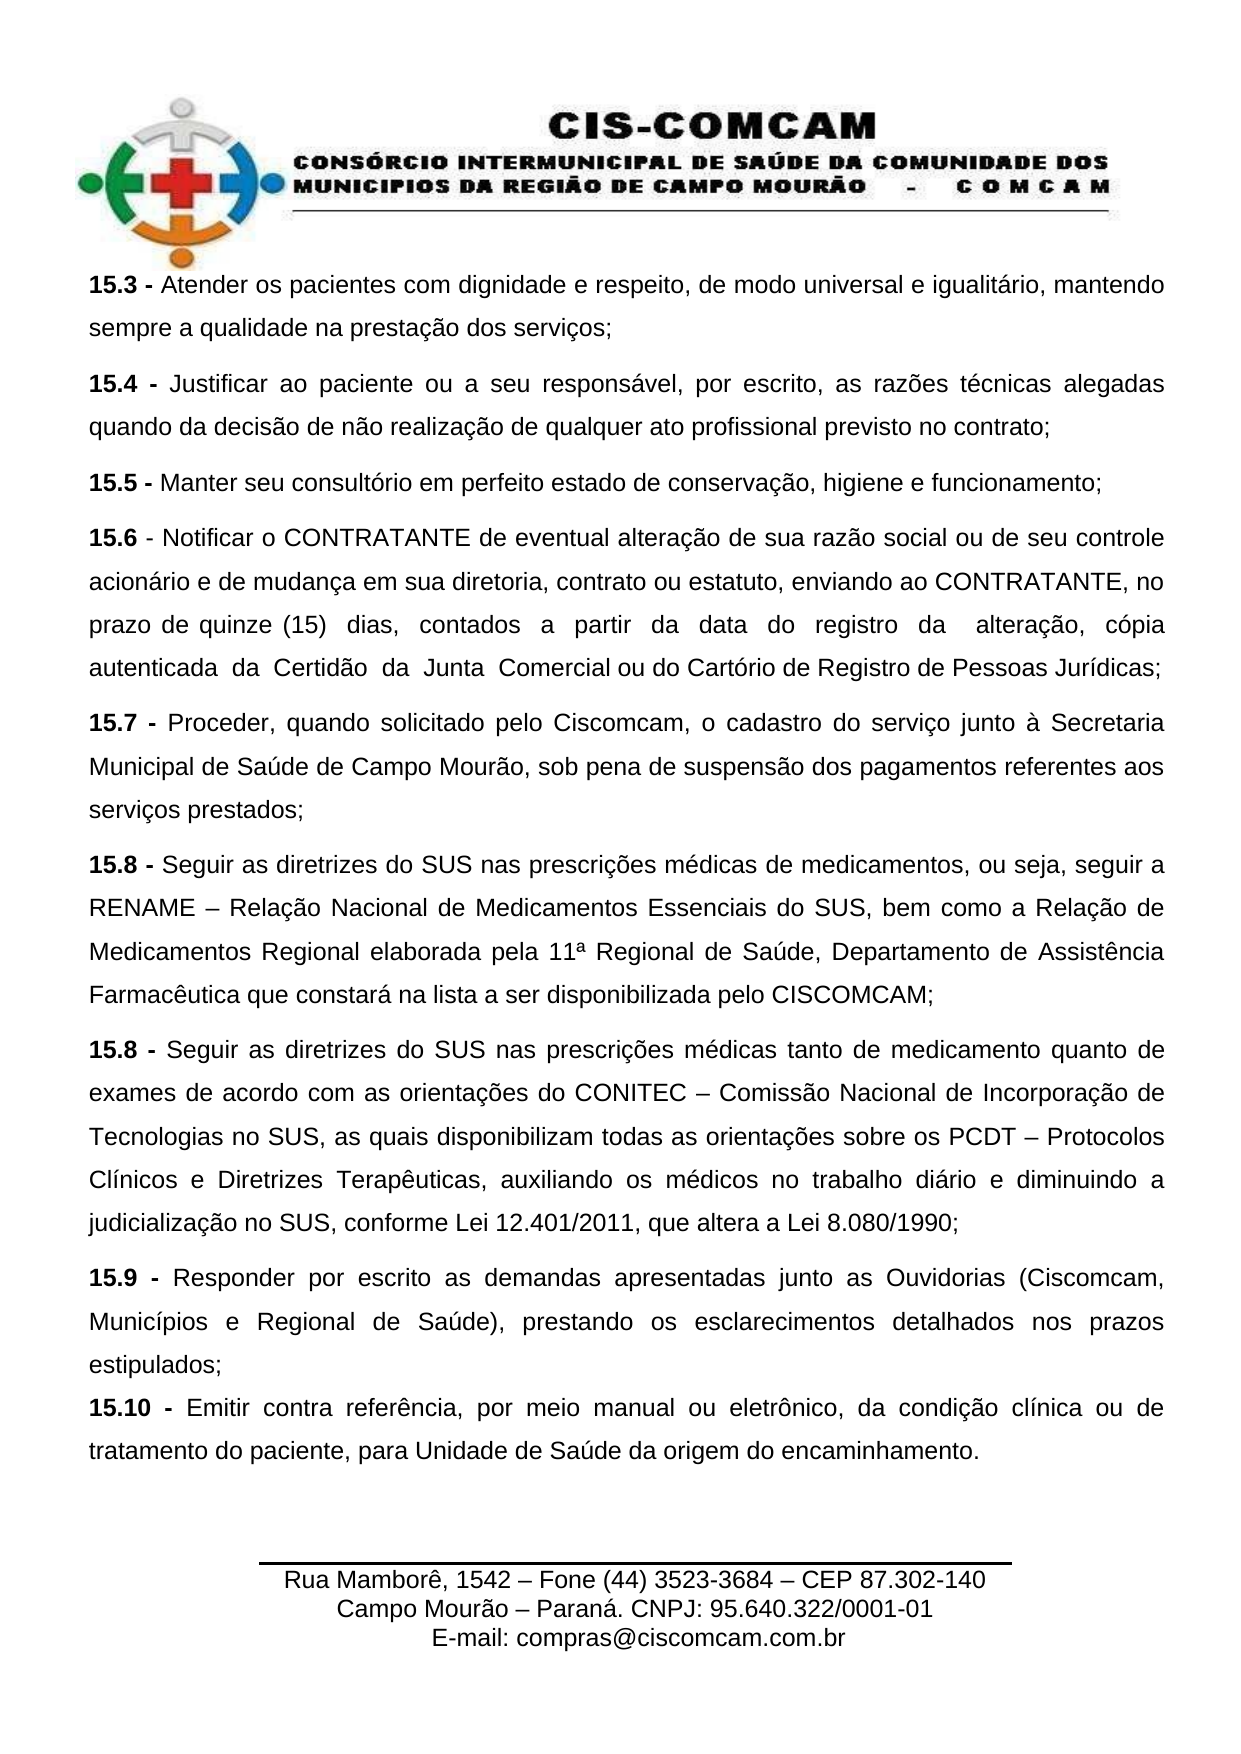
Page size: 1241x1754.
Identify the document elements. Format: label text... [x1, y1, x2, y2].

text 15.4 - Justificar ao paciente ou a seu responsável, por escrito, as razões técnicas alegadas quando da decisão de não realização de qualquer ato profissional previsto no contrato; [89, 369, 1167, 441]
text 15.5 - Manter seu consultório em perfeito estado de conservação, higiene e funcionamento; [89, 468, 1167, 497]
text 15.10 - Emitir contra referência, por meio manual ou eletrônico, da condição clínica ou de tratamento do paciente, para Unidade de Saúde da origem do encaminhamento. [89, 1393, 1167, 1465]
text 15.8 - Seguir as diretrizes do SUS nas prescrições médicas tanto de medicamento quanto de exames de acordo com as orientações do CONITEC – Comissão Nacional de Incorporação de Tecnologias no SUS, as quais disponibilizam todas as orientações sobre os PCDT – Protocolos Clínicos e Diretrizes Terapêuticas, auxiliando os médicos no trabalho diário e diminuindo a judicialização no SUS, conforme Lei 12.401/2011, que altera a Lei 8.080/1990; [89, 1035, 1167, 1237]
text 15.9 - Responder por escrito as demandas apresentadas junto as Ouvidorias (Ciscomcam, Municípios e Regional de Saúde), prestando os esclarecimentos detalhados nos prazos estipulados; [89, 1263, 1167, 1378]
text 15.8 - Seguir as diretrizes do SUS nas prescrições médicas de medicamentos, ou seja, seguir a RENAME – Relação Nacional de Medicamentos Essenciais do SUS, bem como a Relação de Medicamentos Regional elaborada pela 11ª Regional de Saúde, Departamento de Assistência Farmacêutica que constará na lista a ser disponibilizada pelo CISCOMCAM; [89, 850, 1167, 1008]
text 15.7 - Proceder, quando solicitado pelo Ciscomcam, o cadastro do serviço junto à Secretaria Municipal de Saúde de Campo Mourão, sob pena de suspensão dos pagamentos referentes aos serviços prestados; [89, 708, 1167, 823]
picture [75, 94, 1122, 271]
text 15.3 - Atender os pacientes com dignidade e respeito, de modo universal e igualitário, mantendo sempre a qualidade na prestação dos serviços; [89, 148, 1167, 342]
text 15.6 - Notificar o CONTRATANTE de eventual alteração de sua razão social ou de seu controle acionário e de mudança em sua diretoria, contrato ou estatuto, enviando ao CONTRATANTE, no prazo de quinze (15) dias, contados a partir da data do registro da alteração, cópia autenticada da Certidão da Junta Comercial ou do Cartório de Registro de Pessoas Jurídicas; [89, 523, 1167, 682]
